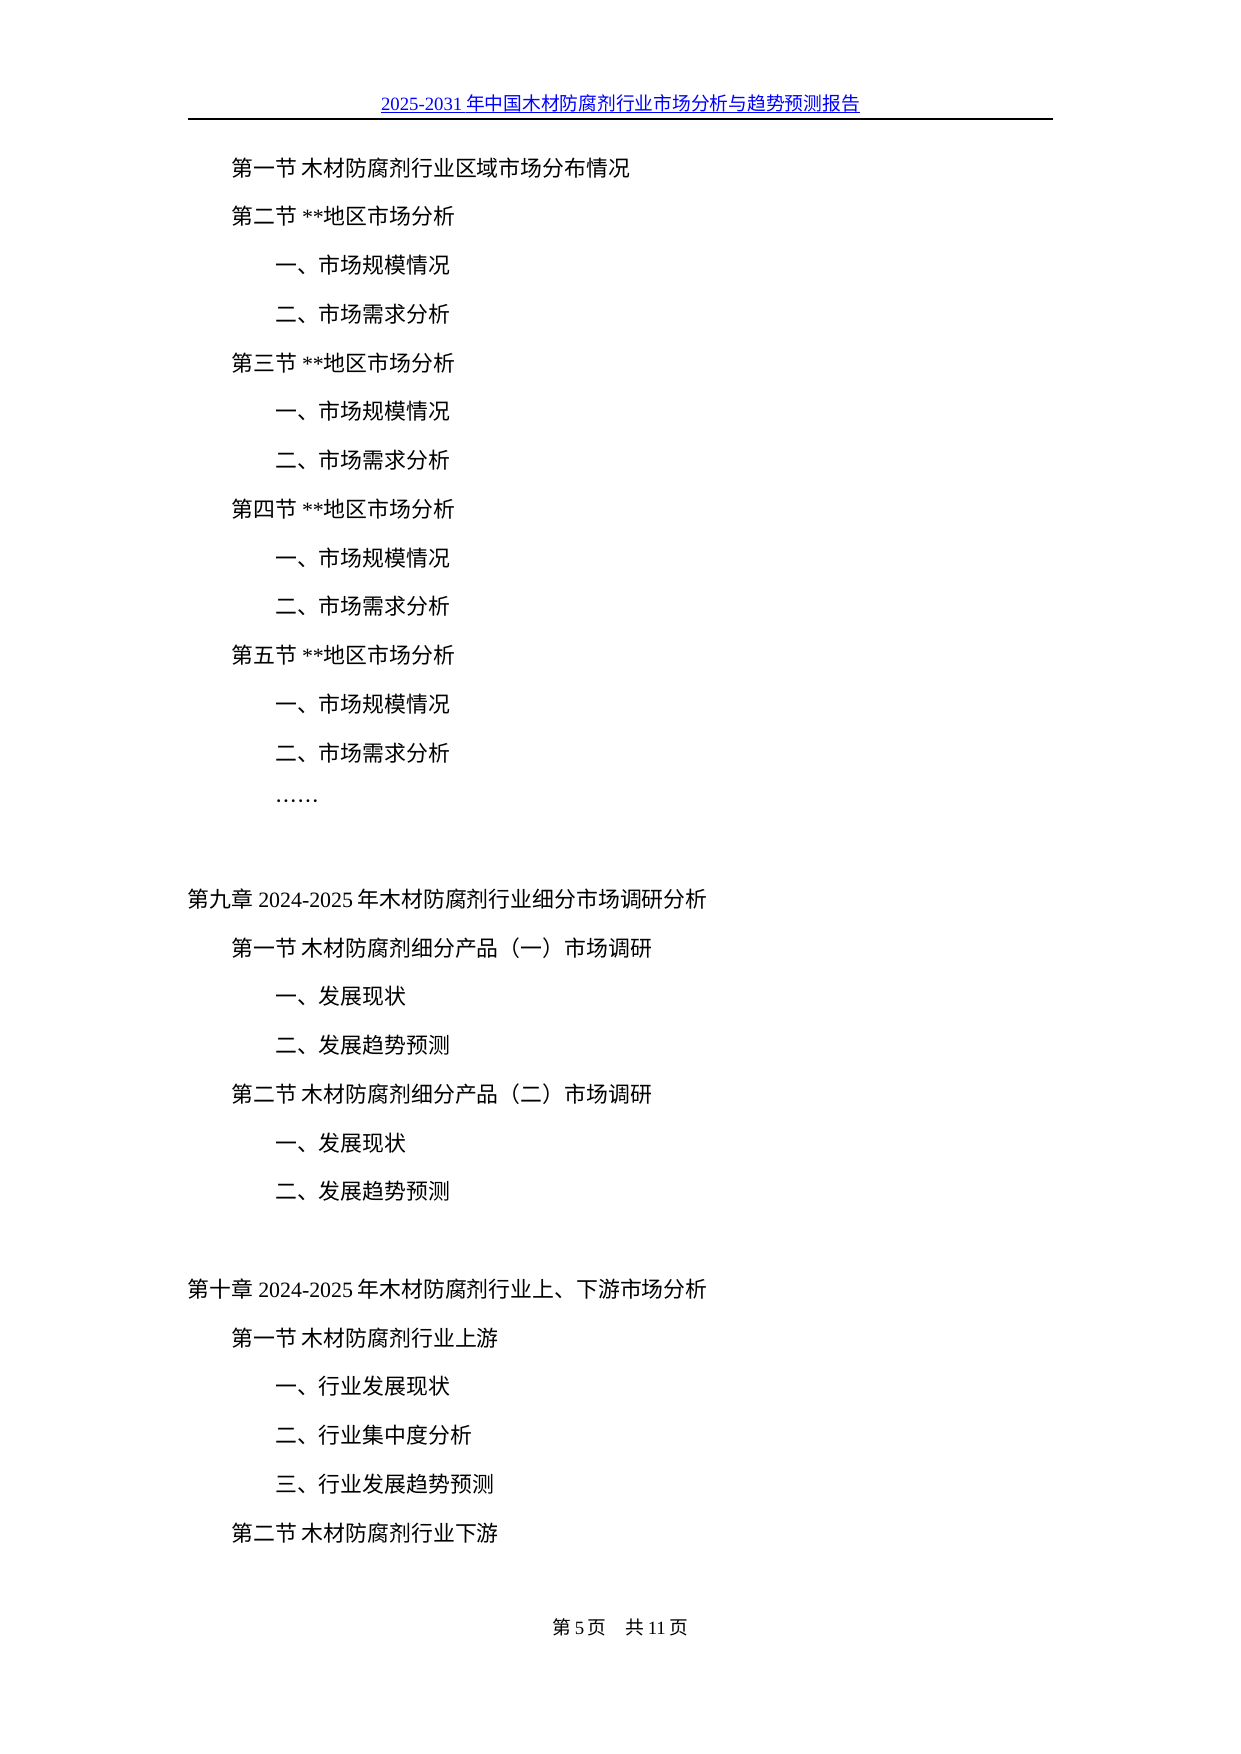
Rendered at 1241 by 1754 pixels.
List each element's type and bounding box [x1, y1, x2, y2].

text [187, 150, 1053, 1548]
